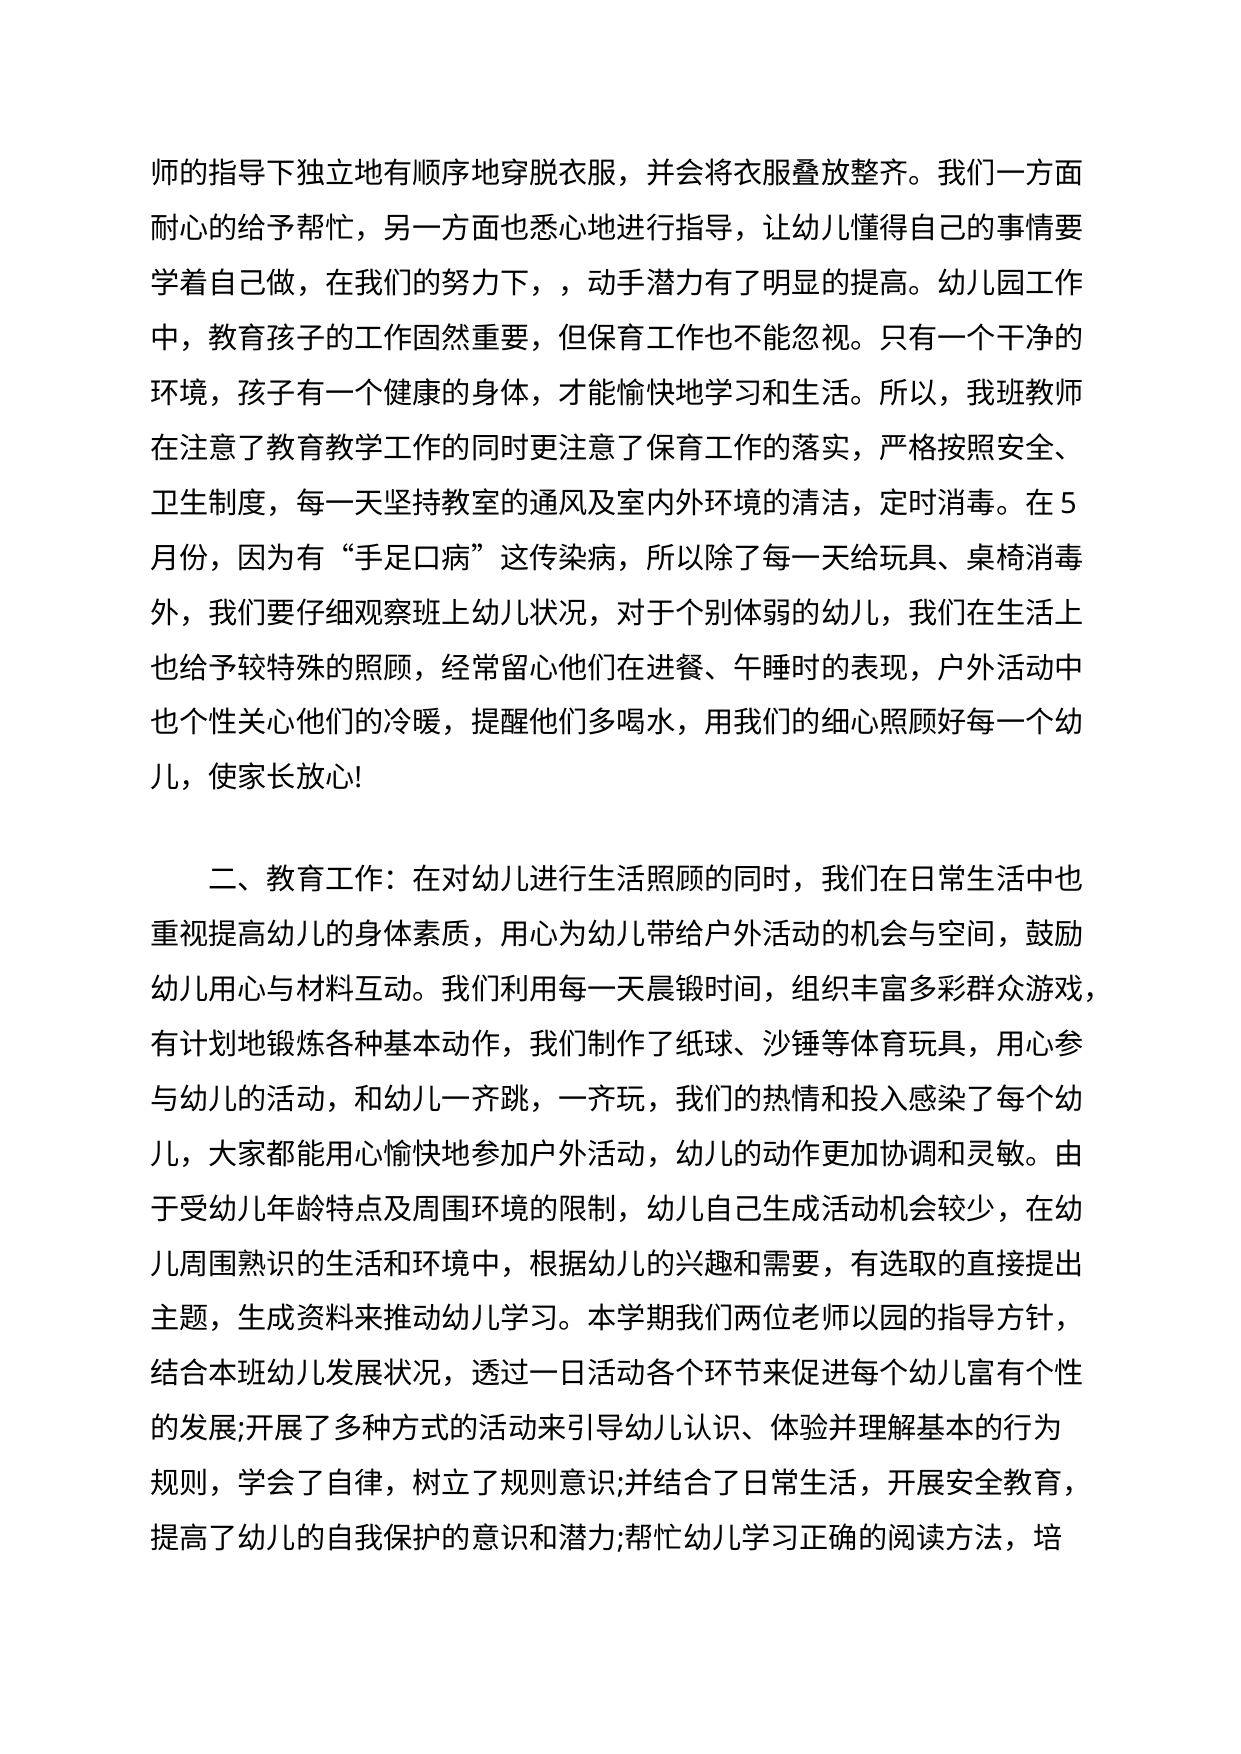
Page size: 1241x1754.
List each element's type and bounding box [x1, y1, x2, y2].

text [150, 856, 1090, 1557]
text [150, 150, 1090, 796]
